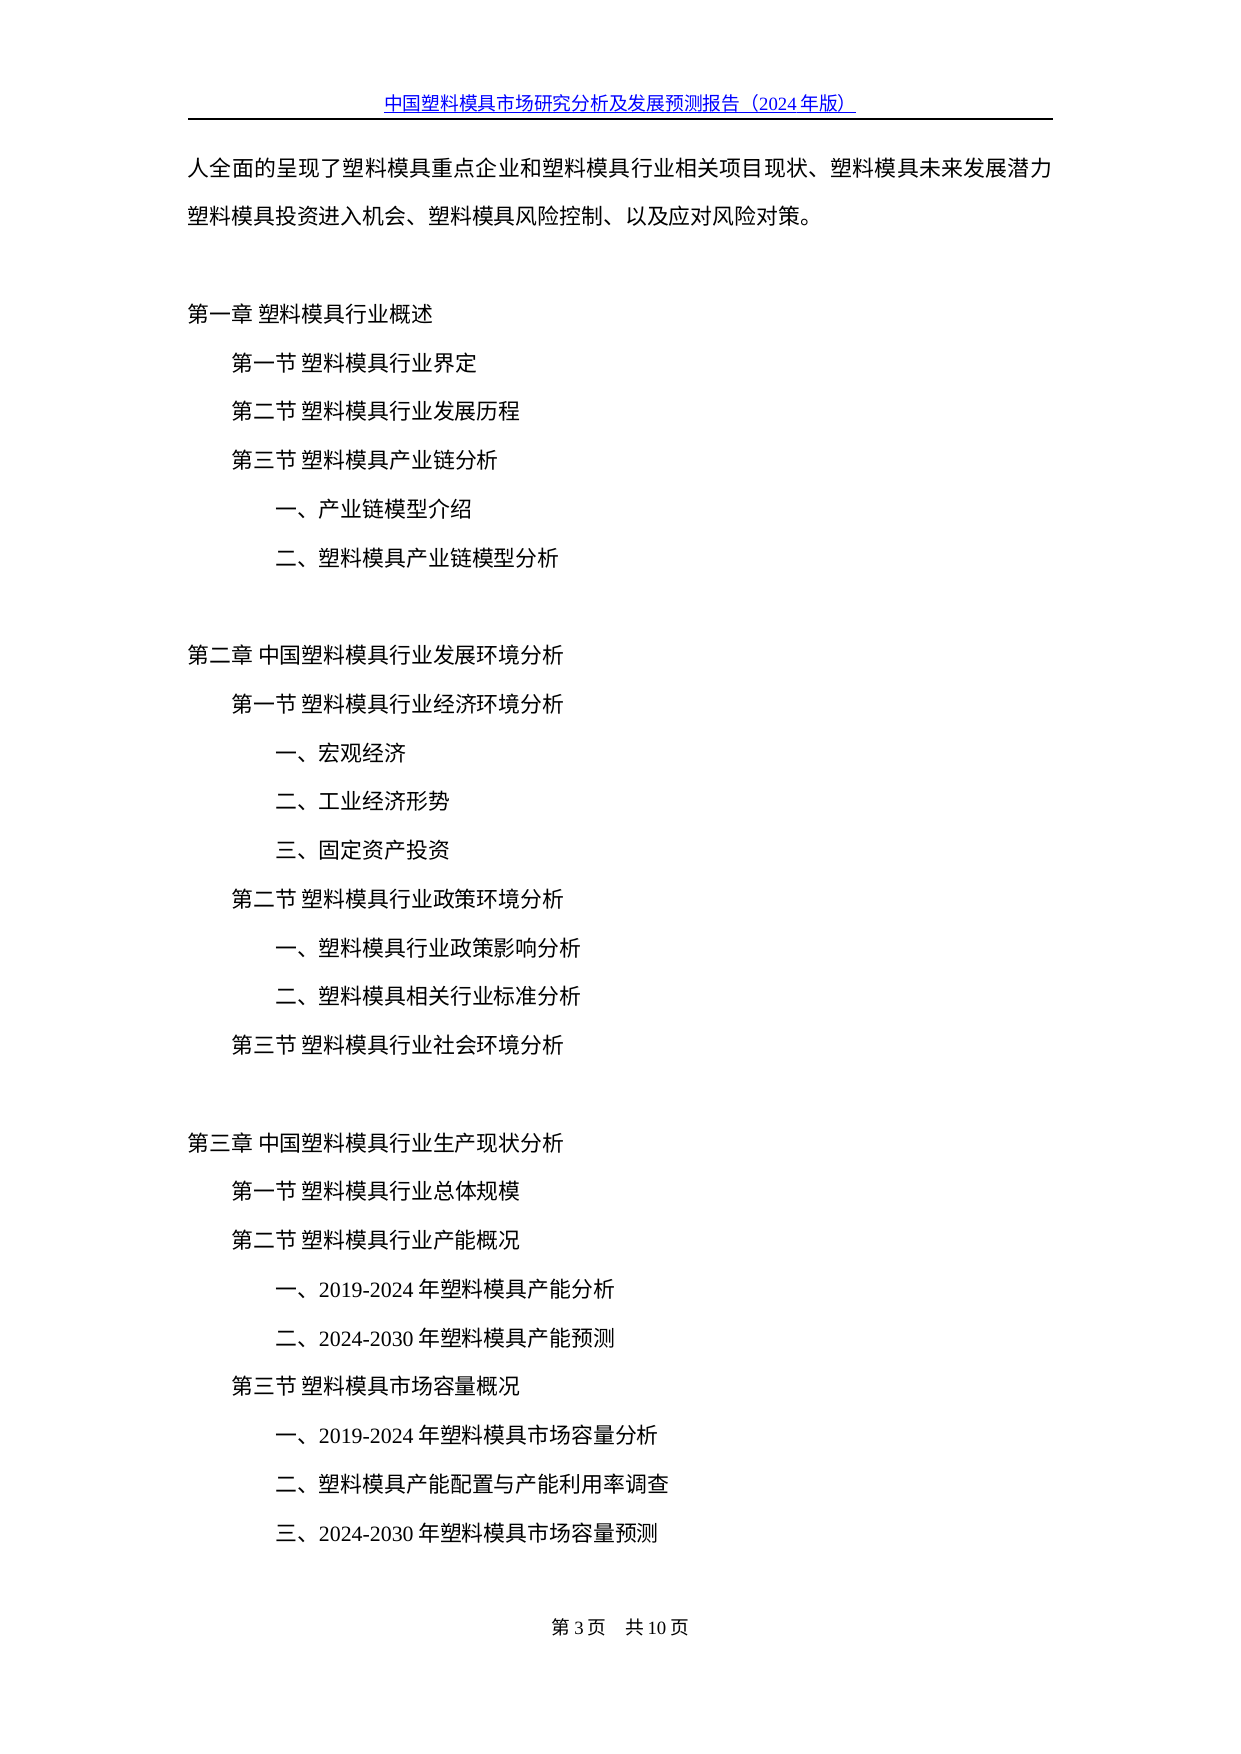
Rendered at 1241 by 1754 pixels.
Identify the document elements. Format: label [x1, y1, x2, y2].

text [187, 150, 1053, 1548]
